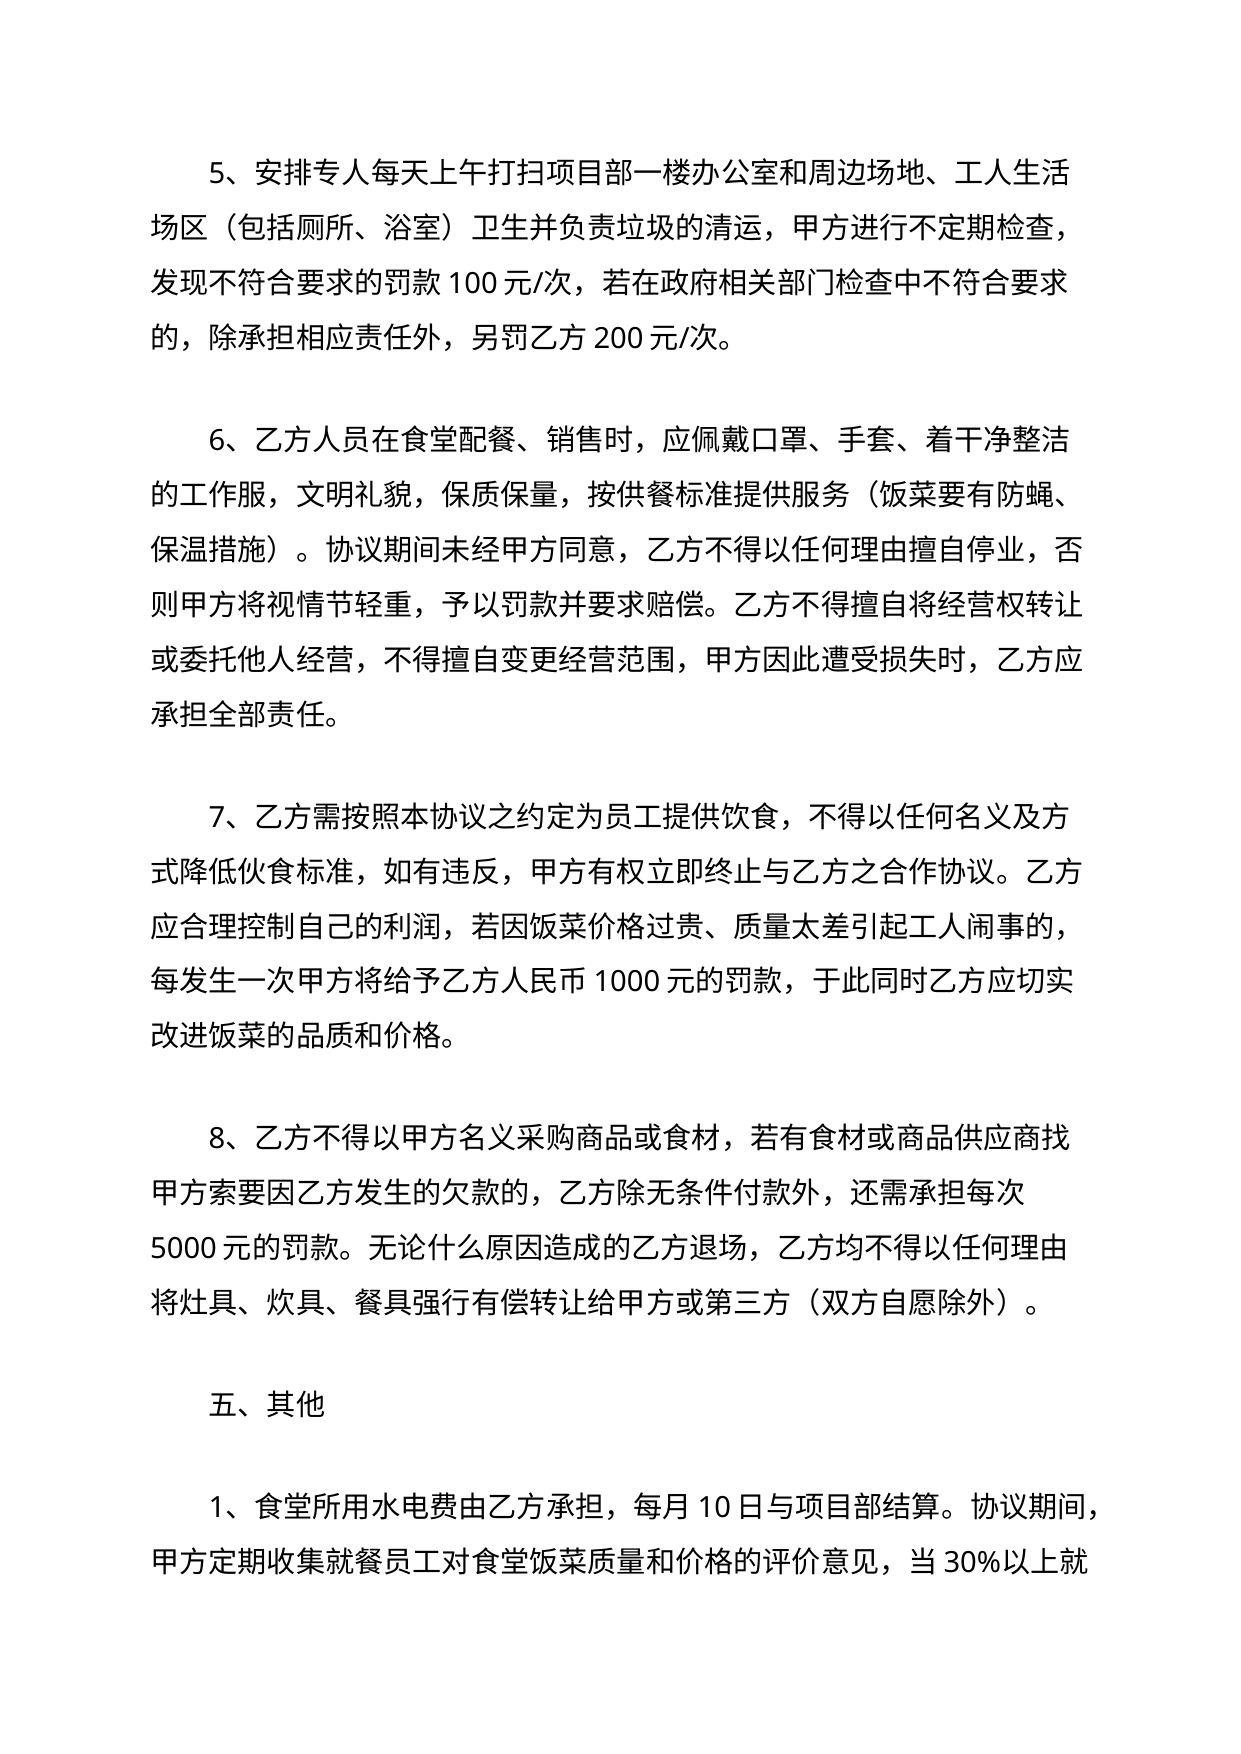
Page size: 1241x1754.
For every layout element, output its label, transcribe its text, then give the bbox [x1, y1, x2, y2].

text 5、安排专人每天上午打扫项目部一楼办公室和周边场地、工人生活场区（包括厕所、浴室）卫生并负责垃圾的清运，甲方进行不定期检查，发现不符合要求的罚款100元/次，若在政府相关部门检查中不符合要求的，除承担相应责任外，另罚乙方200元/次。 [150, 150, 1090, 357]
text 8、乙方不得以甲方名义采购商品或食材，若有食材或商品供应商找甲方索要因乙方发生的欠款的，乙方除无条件付款外，还需承担每次5000元的罚款。无论什么原因造成的乙方退场，乙方均不得以任何理由将灶具、炊具、餐具强行有偿转让给甲方或第三方（双方自愿除外）。 [150, 1115, 1090, 1322]
text 6、乙方人员在食堂配餐、销售时，应佩戴口罩、手套、着干净整洁的工作服，文明礼貌，保质保量，按供餐标准提供服务（饭菜要有防蝇、保温措施）。协议期间未经甲方同意，乙方不得以任何理由擅自停业，否则甲方将视情节轻重，予以罚款并要求赔偿。乙方不得擅自将经营权转让或委托他人经营，不得擅自变更经营范围，甲方因此遭受损失时，乙方应承担全部责任。 [150, 417, 1090, 734]
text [150, 1483, 1090, 1581]
text 五、其他 [150, 1381, 1090, 1424]
text 7、乙方需按照本协议之约定为员工提供饮食，不得以任何名义及方式降低伙食标准，如有违反，甲方有权立即终止与乙方之合作协议。乙方应合理控制自己的利润，若因饭菜价格过贵、质量太差引起工人闹事的，每发生一次甲方将给予乙方人民币1000元的罚款，于此同时乙方应切实改进饭菜的品质和价格。 [150, 793, 1090, 1055]
